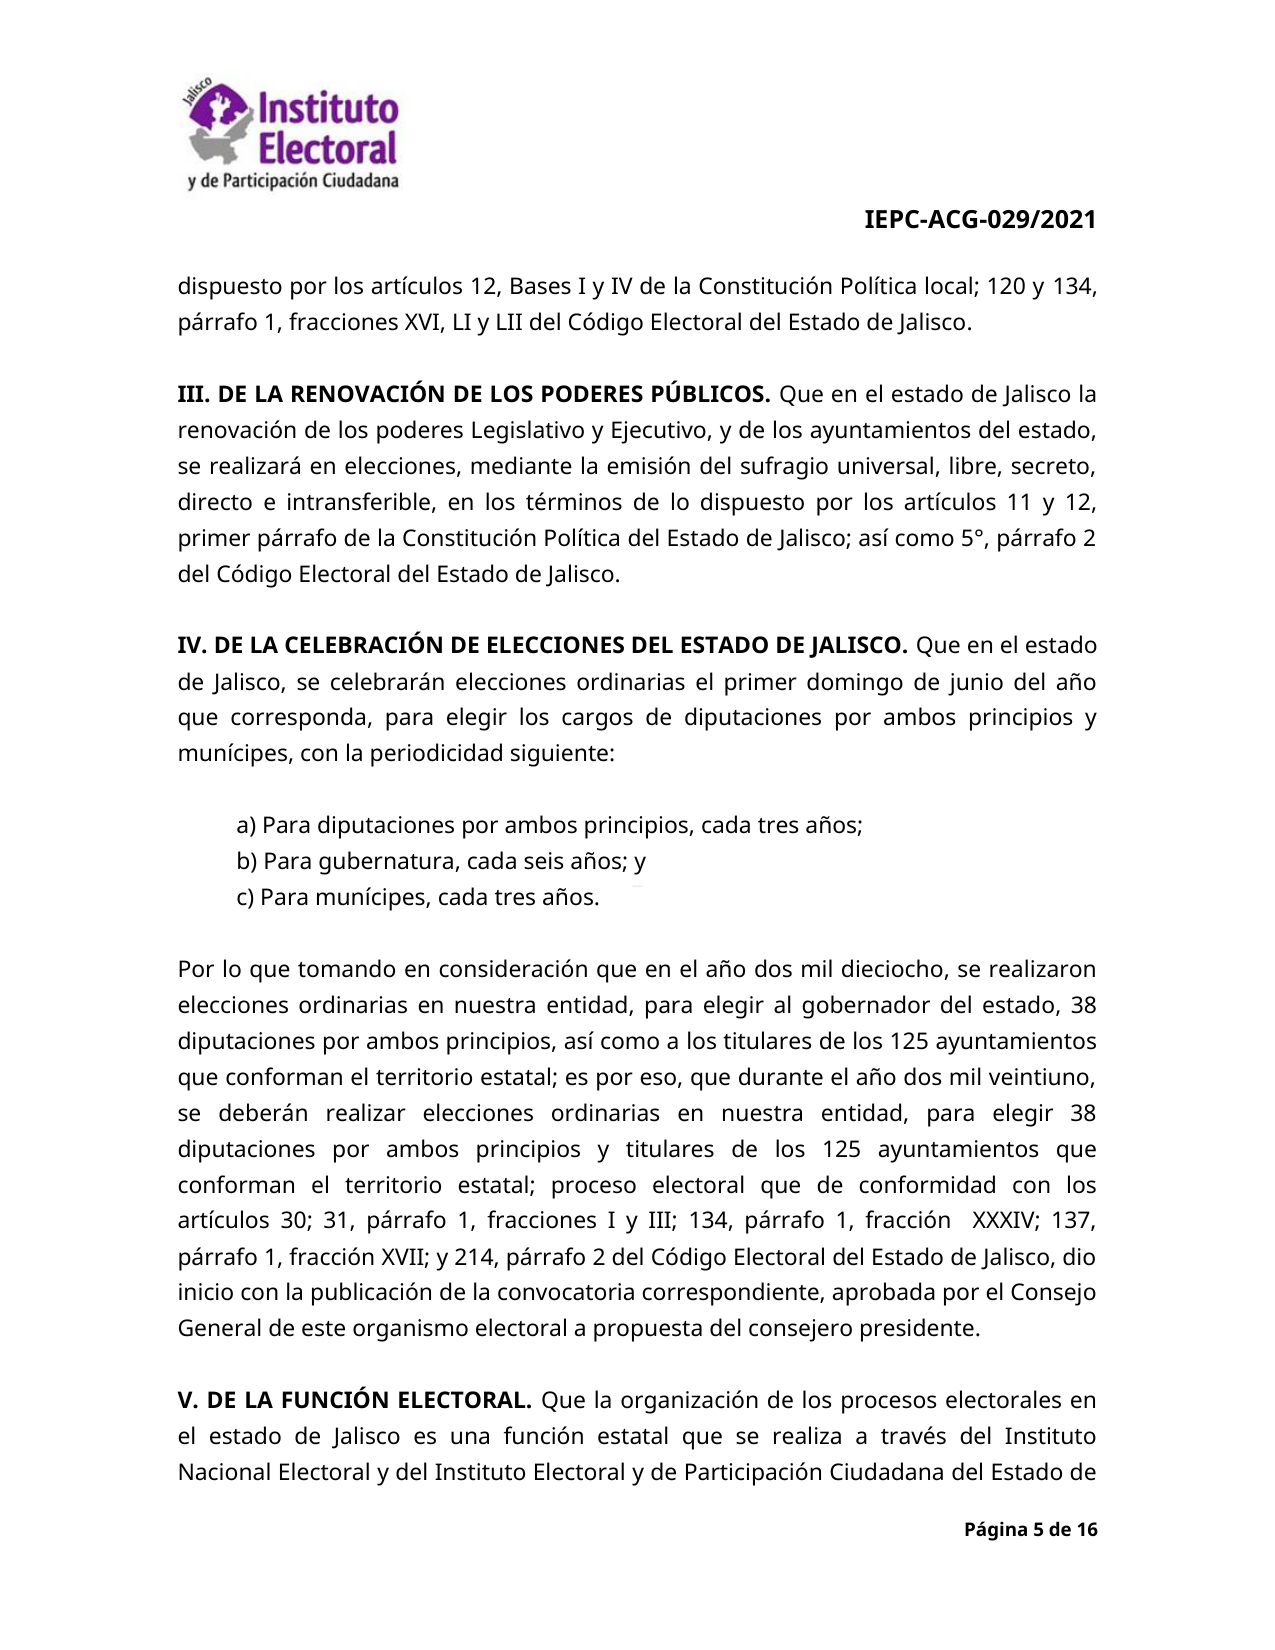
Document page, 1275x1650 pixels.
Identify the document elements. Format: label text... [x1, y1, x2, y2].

text III. DE LA RENOVACIÓN DE LOS PODERES PÚBLICOS. Que en el estado de Jalisco la renovación de los poderes Legislativo y Ejecutivo, y de los ayuntamientos del estado, se realizará en elecciones, mediante la emisión del sufragio universal, libre, secreto, directo e intransferible, en los términos de lo dispuesto por los artículos 11 y 12, primer párrafo de la Constitución Política del Estado de Jalisco; así como 5°, párrafo 2 del Código Electoral del Estado de Jalisco. [177, 378, 1098, 589]
picture [177, 73, 406, 202]
text c) Para munícipes, cada tres años. [236, 881, 1098, 912]
text Por lo que tomando en consideración que en el año dos mil dieciocho, se realizaron elecciones ordinarias en nuestra entidad, para elegir al gobernador del estado, 38 diputaciones por ambos principios, así como a los titulares de los 125 ayuntamientos que conforman el territorio estatal; es por eso, que durante el año dos mil veintiuno, se deberán realizar elecciones ordinarias en nuestra entidad, para elegir 38 diputaciones por ambos principios y titulares de los 125 ayuntamientos que conforman el territorio estatal; proceso electoral que de conformidad con los artículos 30; 31, párrafo 1, fracciones I y III; 134, párrafo 1, fracción XXXIV; 137, párrafo 1, fracción XVII; y 214, párrafo 2 del Código Electoral del Estado de Jalisco, dio inicio con la publicación de la convocatoria correspondiente, aprobada por el Consejo General de este organismo electoral a propuesta del consejero presidente. [177, 953, 1098, 1343]
text a) Para diputaciones por ambos principios, cada tres años; [236, 809, 1098, 840]
text b) Para gubernatura, cada seis años; y [236, 845, 1098, 876]
text IV. DE LA CELEBRACIÓN DE ELECCIONES DEL ESTADO DE JALISCO. Que en el estado de Jalisco, se celebrarán elecciones ordinarias el primer domingo de junio del año que corresponda, para elegir los cargos de diputaciones por ambos principios y munícipes, con la periodicidad siguiente: [177, 629, 1098, 768]
